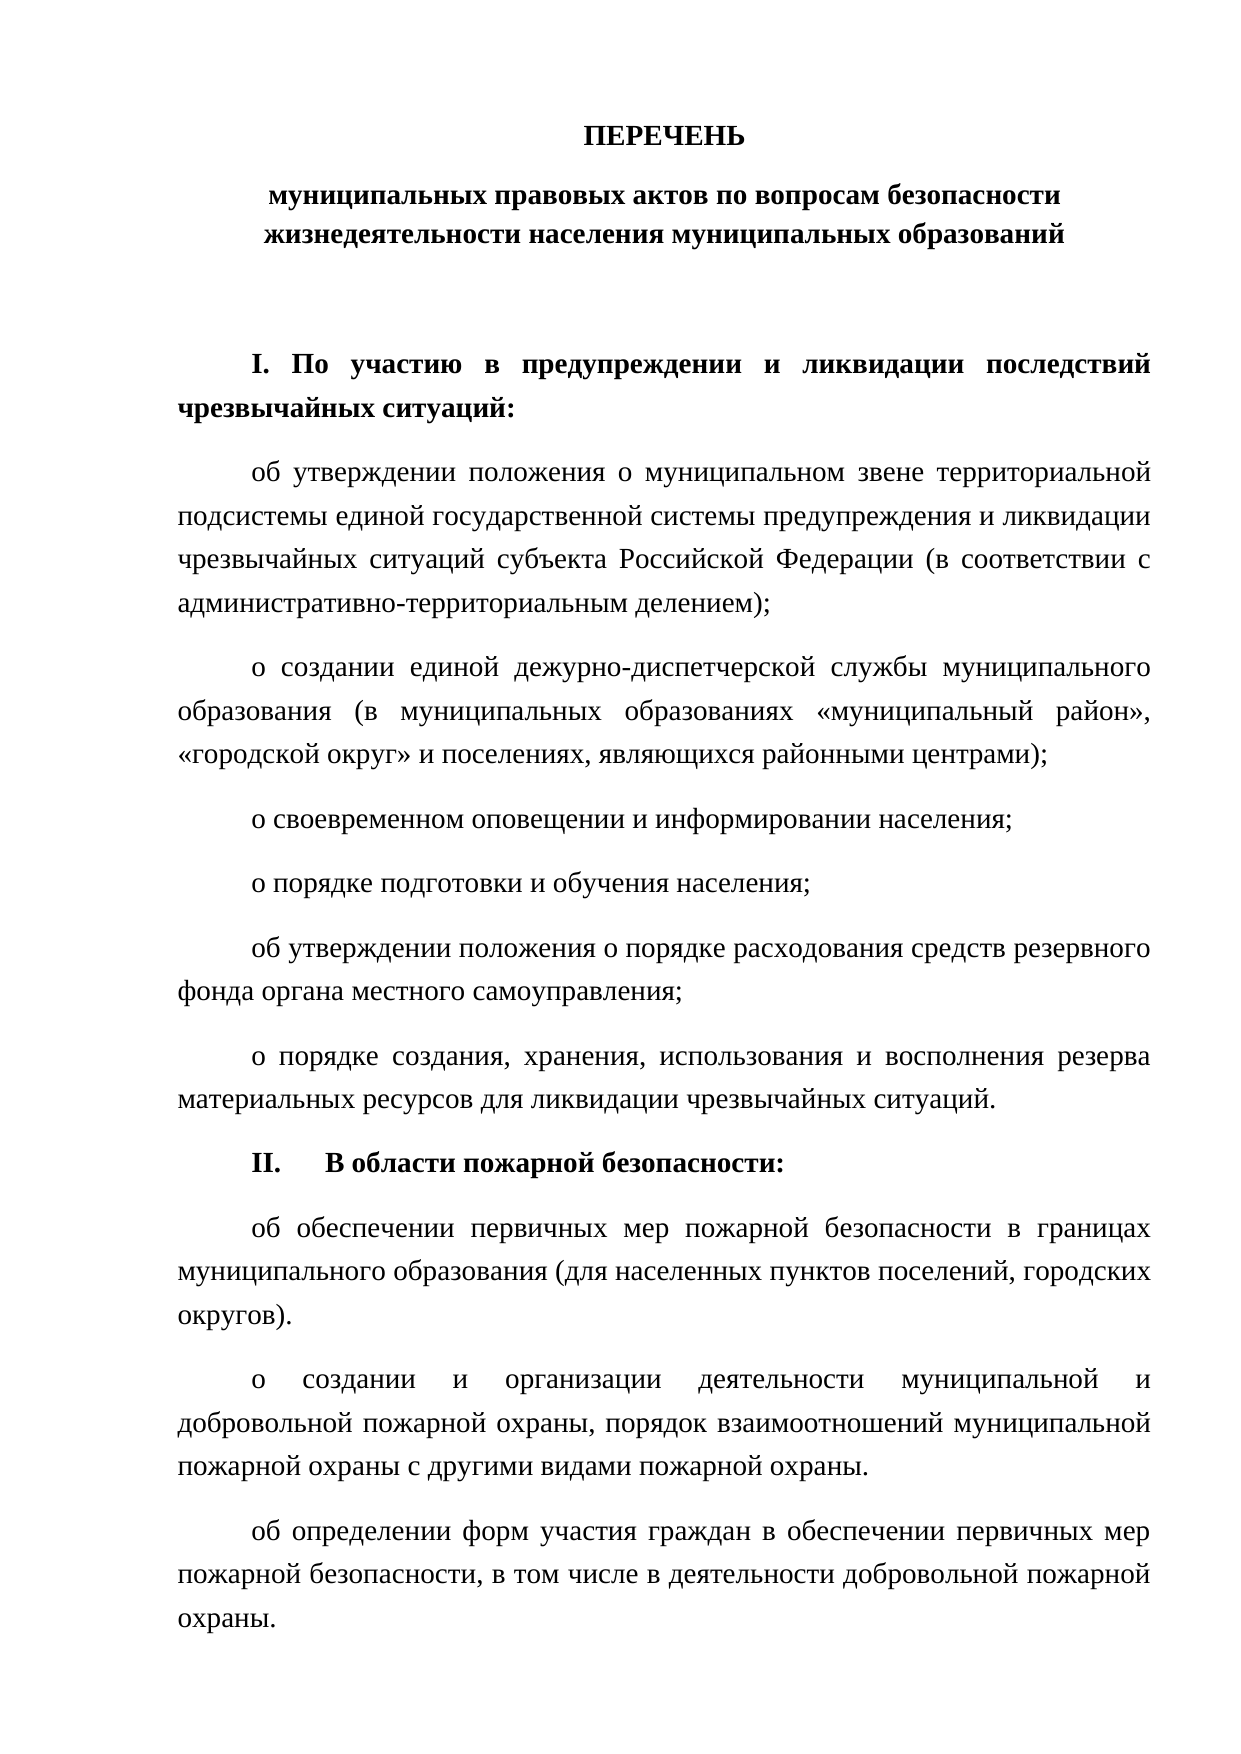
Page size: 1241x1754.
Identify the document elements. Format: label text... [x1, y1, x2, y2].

text о создании единой дежурно-диспетчерской службы муниципального образования (в муниципальных образованиях «муниципальный район», «городской округ» и поселениях, являющихся районными центрами); [177, 649, 1152, 770]
text муниципальных правовых актов по вопросам безопасности жизнедеятельности населения муниципальных образований [177, 177, 1152, 249]
text II. В области пожарной безопасности: [177, 1146, 1152, 1179]
text о порядке подготовки и обучения населения; [177, 865, 1152, 899]
text о своевременном оповещении и информировании населения; [177, 801, 1152, 834]
text об определении форм участия граждан в обеспечении первичных мер пожарной безопасности, в том числе в деятельности добровольной пожарной охраны. [177, 1513, 1152, 1633]
text I. По участию в предупреждении и ликвидации последствий чрезвычайных ситуаций: [177, 347, 1152, 424]
text ПЕРЕЧЕНЬ [177, 118, 1152, 152]
text об утверждении положения о муниципальном звене территориальной подсистемы единой государственной системы предупреждения и ликвидации чрезвычайных ситуаций субъекта Российской Федерации (в соответствии с административно-территориальным делением); [177, 454, 1152, 619]
text об утверждении положения о порядке расходования средств резервного фонда органа местного самоуправления; [177, 930, 1152, 1007]
text об обеспечении первичных мер пожарной безопасности в границах муниципального образования (для населенных пунктов поселений, городских округов). [177, 1210, 1152, 1331]
text о создании и организации деятельности муниципальной и добровольной пожарной охраны, порядок взаимоотношений муниципальной пожарной охраны с другими видами пожарной охраны. [177, 1361, 1152, 1482]
text о порядке создания, хранения, использования и восполнения резерва материальных ресурсов для ликвидации чрезвычайных ситуаций. [177, 1038, 1152, 1115]
